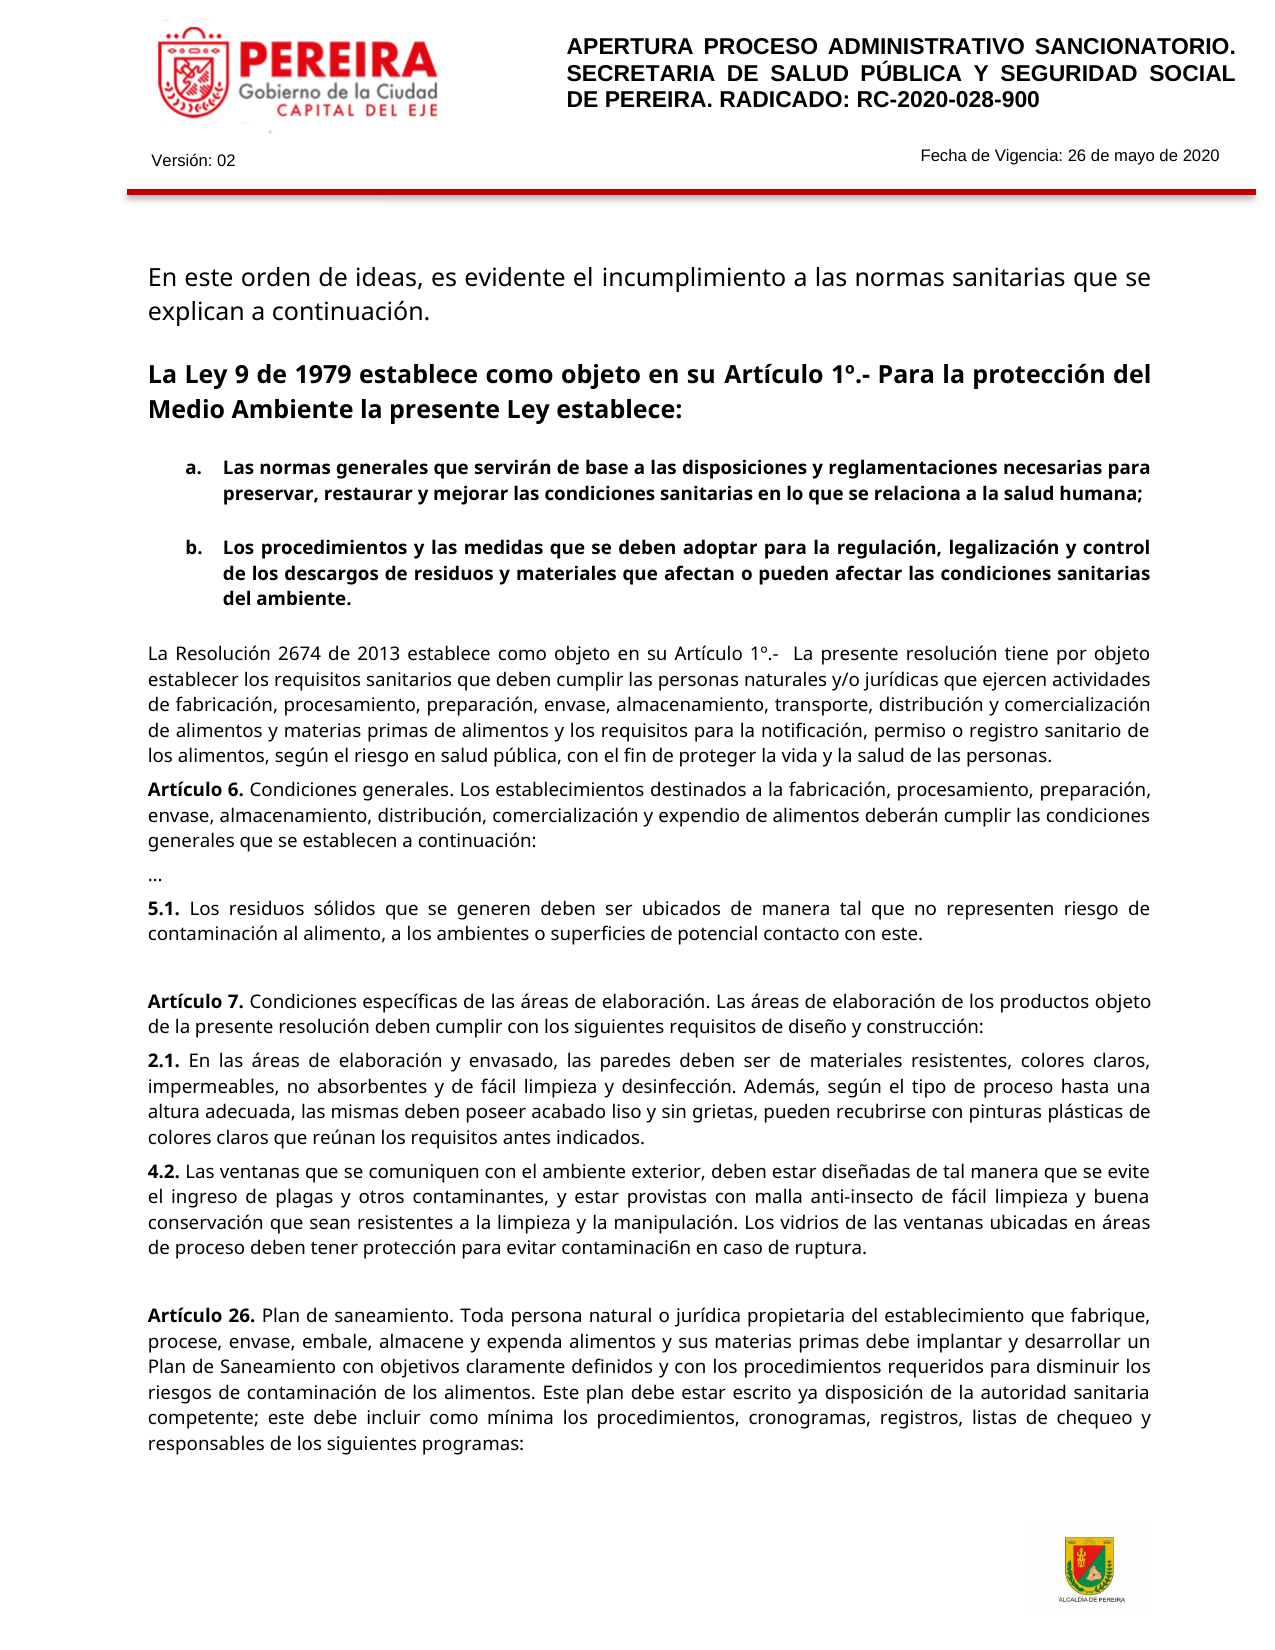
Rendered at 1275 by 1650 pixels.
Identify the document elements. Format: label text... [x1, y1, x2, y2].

list … [148, 861, 1152, 887]
list 4.2. Las ventanas que se comuniquen con el ambiente exterior, deben estar diseñadas de tal manera que se evite el ingreso de plagas y otros contaminantes, y estar provistas con malla anti-insecto de fácil limpieza y buena conservación que sean resistentes a la limpieza y la manipulación. Los vidrios de las ventanas ubicadas en áreas de proceso deben tener protección para evitar contaminaci6n en caso de ruptura. [148, 1158, 1152, 1260]
picture [1026, 1519, 1152, 1614]
list 2.1. En las áreas de elaboración y envasado, las paredes deben ser de materiales resistentes, colores claros, impermeables, no absorbentes y de fácil limpieza y desinfección. Además, según el tipo de proceso hasta una altura adecuada, las mismas deben poseer acabado liso y sin grietas, pueden recubrirse con pinturas plásticas de colores claros que reúnan los requisitos antes indicados. [148, 1048, 1152, 1150]
text La Ley 9 de 1979 establece como objeto en su Artículo 1º.- Para la protección del Medio Ambiente la presente Ley establece: [148, 357, 1152, 425]
text En este orden de ideas, es evidente el incumplimiento a las normas sanitarias que se explican a continuación. [148, 260, 1152, 328]
list Artículo 26. Plan de saneamiento. Toda persona natural o jurídica propietaria del establecimiento que fabrique, procese, envase, embale, almacene y expenda alimentos y sus materias primas debe implantar y desarrollar un Plan de Saneamiento con objetivos claramente definidos y con los procedimientos requeridos para disminuir los riesgos de contaminación de los alimentos. Este plan debe estar escrito ya disposición de la autoridad sanitaria competente; este debe incluir como mínima los procedimientos, cronogramas, registros, listas de chequeo y responsables de los siguientes programas: [148, 1302, 1152, 1456]
picture [150, 17, 444, 133]
list La Resolución 2674 de 2013 establece como objeto en su Artículo 1º.- La presente resolución tiene por objeto establecer los requisitos sanitarios que deben cumplir las personas naturales y/o jurídicas que ejercen actividades de fabricación, procesamiento, preparación, envase, almacenamiento, transporte, distribución y comercialización de alimentos y materias primas de alimentos y los requisitos para la notificación, permiso o registro sanitario de los alimentos, según el riesgo en salud pública, con el fin de proteger la vida y la salud de las personas. [148, 640, 1152, 768]
list Los procedimientos y las medidas que se deben adoptar para la regulación, legalización y control de los descargos de residuos y materiales que afectan o pueden afectar las condiciones sanitarias del ambiente. [185, 535, 1152, 611]
list Artículo 6. Condiciones generales. Los establecimientos destinados a la fabricación, procesamiento, preparación, envase, almacenamiento, distribución, comercialización y expendio de alimentos deberán cumplir las condiciones generales que se establecen a continuación: [148, 776, 1152, 853]
list 5.1. Los residuos sólidos que se generen deben ser ubicados de manera tal que no representen riesgo de contaminación al alimento, a los ambientes o superficies de potencial contacto con este. [148, 895, 1152, 946]
list Las normas generales que servirán de base a las disposiciones y reglamentaciones necesarias para preservar, restaurar y mejorar las condiciones sanitarias en lo que se relaciona a la salud humana; [185, 454, 1152, 506]
list Artículo 7. Condiciones específicas de las áreas de elaboración. Las áreas de elaboración de los productos objeto de la presente resolución deben cumplir con los siguientes requisitos de diseño y construcción: [148, 988, 1152, 1039]
